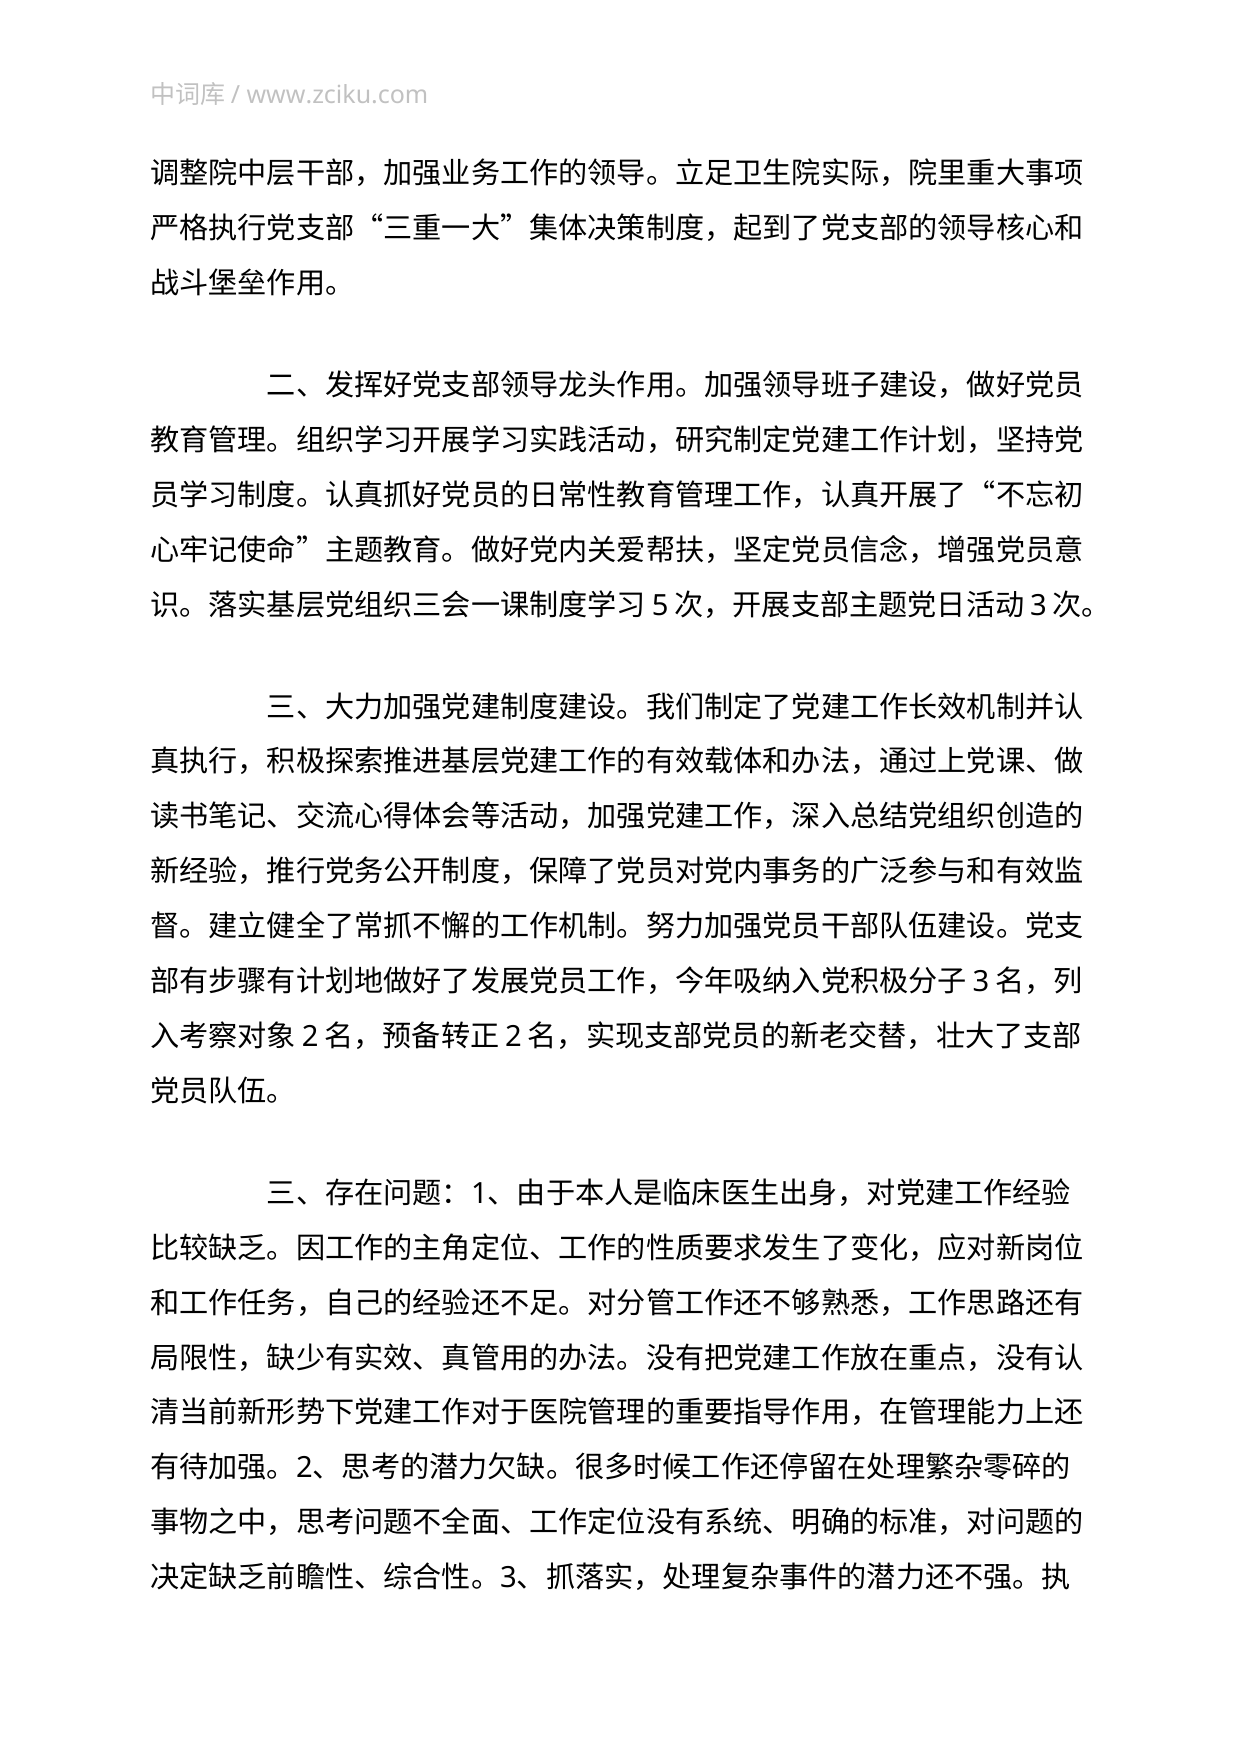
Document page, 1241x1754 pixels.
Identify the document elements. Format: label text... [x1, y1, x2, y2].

text 三、大力加强党建制度建设。我们制定了党建工作长效机制并认真执行，积极探索推进基层党建工作的有效载体和办法，通过上党课、做读书笔记、交流心得体会等活动，加强党建工作，深入总结党组织创造的新经验，推行党务公开制度，保障了党员对党内事务的广泛参与和有效监督。建立健全了常抓不懈的工作机制。努力加强党员干部队伍建设。党支部有步骤有计划地做好了发展党员工作，今年吸纳入党积极分子3名，列入考察对象2名，预备转正2名，实现支部党员的新老交替，壮大了支部党员队伍。 [150, 683, 1090, 1110]
text 二、发挥好党支部领导龙头作用。加强领导班子建设，做好党员教育管理。组织学习开展学习实践活动，研究制定党建工作计划，坚持党员学习制度。认真抓好党员的日常性教育管理工作，认真开展了“不忘初心牢记使命”主题教育。做好党内关爱帮扶，坚定党员信念，增强党员意识。落实基层党组织三会一课制度学习5次，开展支部主题党日活动3次。 [150, 362, 1090, 623]
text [150, 150, 1090, 302]
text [150, 1169, 1090, 1596]
